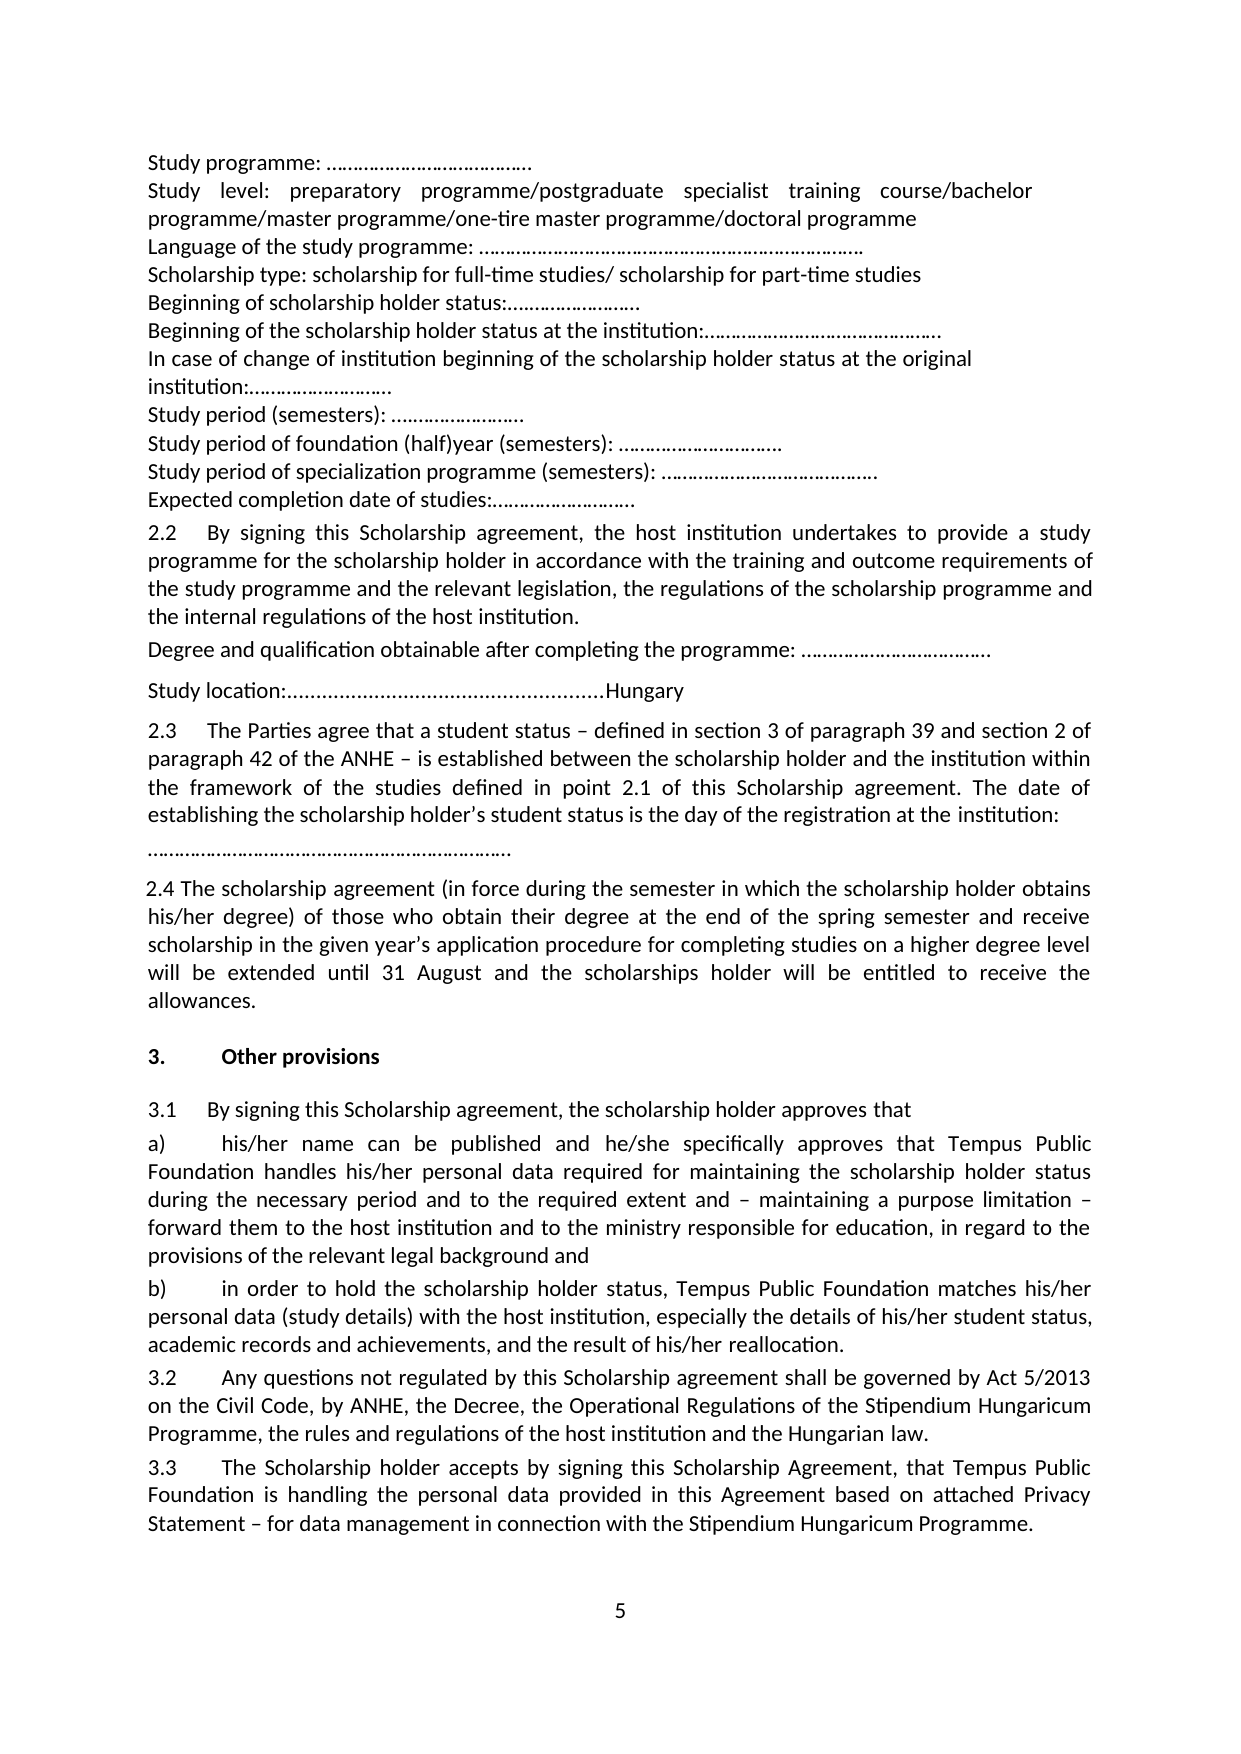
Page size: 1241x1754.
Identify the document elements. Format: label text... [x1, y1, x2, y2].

text Study period of foundation (half)year (semesters): …………………………. [148, 429, 1092, 457]
text Expected completion date of studies:……………………… [148, 485, 1092, 513]
list By signing this Scholarship agreement, the scholarship holder approves that [148, 1096, 1092, 1123]
text Scholarship type: scholarship for full-time studies/ scholarship for part-time studies [148, 260, 1034, 288]
text Degree and qualification obtainable after completing the programme: ……………………………… [148, 636, 1092, 663]
text …………………………………………………………… [148, 834, 1092, 862]
text Study level: preparatory programme/postgraduate specialist training course/bachelor programme/master programme/one-tire master programme/doctoral programme [148, 176, 1034, 232]
list By signing this Scholarship agreement, the host institution undertakes to provide a study programme for the scholarship holder in accordance with the training and outcome requirements of the study programme and the relevant legislation, the regulations of the scholarship programme and the internal regulations of the host institution. [148, 518, 1093, 630]
text Study period (semesters): ….………………… [148, 401, 1092, 429]
list 2.4 The scholarship agreement (in force during the semester in which the scholarship holder obtains his/her degree) of those who obtain their degree at the end of the spring semester and receive scholarship in the given year’s application procedure for completing studies on a higher degree level will be extended until 31 August and the scholarships holder will be entitled to receive the allowances. [145, 874, 1093, 1014]
list his/her name can be published and he/she specifically approves that Tempus Public Foundation handles his/her personal data required for maintaining the scholarship holder status during the necessary period and to the required extent and – maintaining a purpose limitation – forward them to the host institution and to the ministry responsible for education, in regard to the provisions of the relevant legal background and [148, 1129, 1093, 1269]
list Other provisions [148, 1042, 1092, 1071]
text Study period of specialization programme (semesters): ………………………………….. [148, 457, 1092, 485]
list The Scholarship holder accepts by signing this Scholarship Agreement, that Tempus Public Foundation is handling the personal data provided in this Agreement based on attached Privacy Statement – for data management in connection with the Stipendium Hungaricum Programme. [148, 1453, 1093, 1537]
list Any questions not regulated by this Scholarship agreement shall be governed by Act 5/2013 on the Civil Code, by ANHE, the Decree, the Operational Regulations of the Stipendium Hungaricum Programme, the rules and regulations of the host institution and the Hungarian law. [148, 1363, 1093, 1447]
text Language of the study programme: ………………………………………………………………. [148, 232, 1092, 260]
list in order to hold the scholarship holder status, Tempus Public Foundation matches his/her personal data (study details) with the host institution, especially the details of his/her student status, academic records and achievements, and the result of his/her reallocation. [148, 1274, 1093, 1358]
list The Parties agree that a student status – defined in section 3 of paragraph 39 and section 2 of paragraph 42 of the ANHE – is established between the scholarship holder and the institution within the framework of the studies defined in point 2.1 of this Scholarship agreement. The date of establishing the scholarship holder’s student status is the day of the registration at the institution: [148, 717, 1093, 829]
text Study programme: ………………………………… [148, 148, 1092, 176]
text Beginning of scholarship holder status:….………………… [148, 288, 1034, 316]
text Beginning of the scholarship holder status at the institution:……………………………………… [148, 316, 1092, 344]
text Study location: Hungary [148, 676, 1092, 704]
text In case of change of institution beginning of the scholarship holder status at the original institution:……………………… [148, 344, 974, 401]
